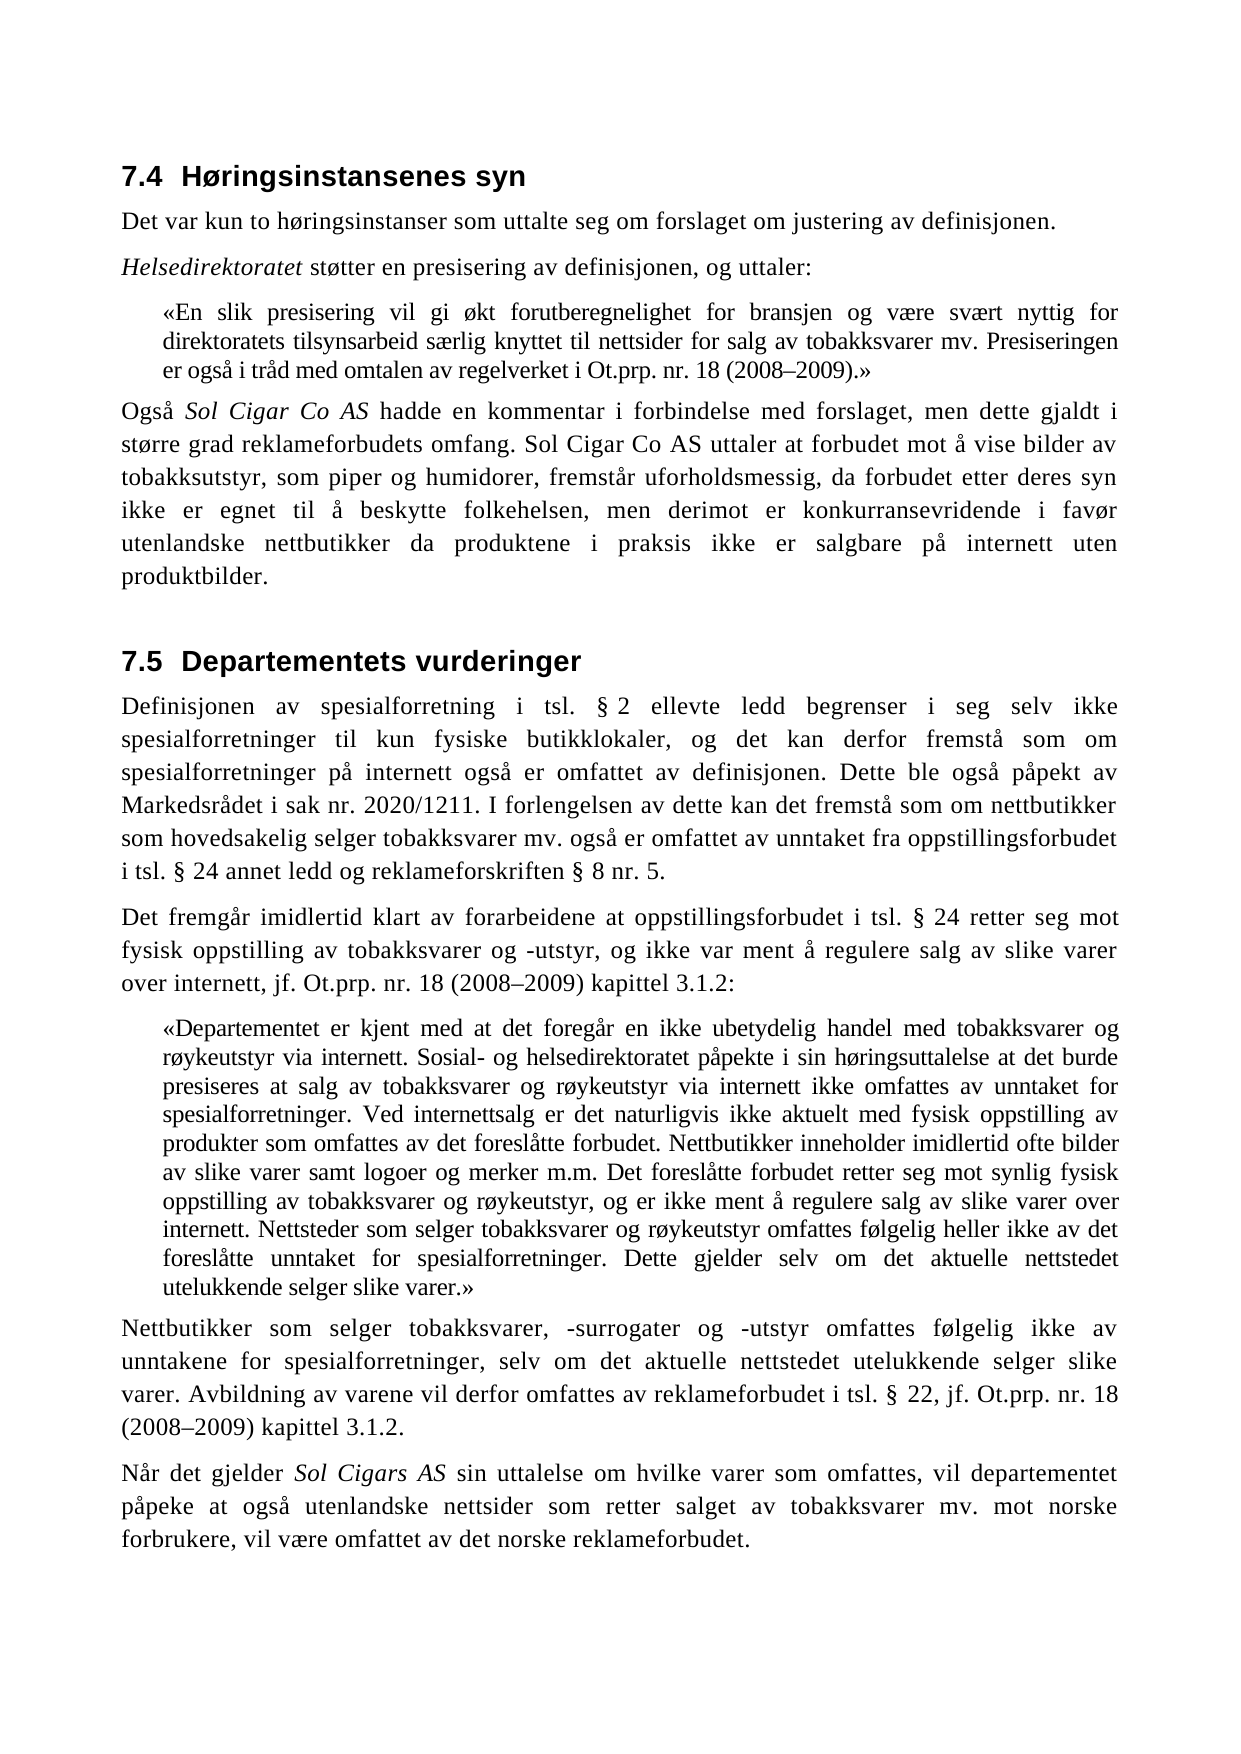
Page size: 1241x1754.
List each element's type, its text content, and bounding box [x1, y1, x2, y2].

subtitle Høringsinstansenes syn [121, 159, 1119, 193]
text Helsedirektoratet støtter en presisering av definisjonen, og uttaler: [121, 252, 1119, 281]
text Det var kun to høringsinstanser som uttalte seg om forslaget om justering av definisjonen. [121, 206, 1119, 235]
text Nettbutikker som selger tobakksvarer, -surrogater og -utstyr omfattes følgelig ikke av unntakene for spesialforretninger, selv om det aktuelle nettstedet utelukkende selger slike varer. Avbildning av varene vil derfor omfattes av reklameforbudet i tsl. § 22, jf. Ot.prp. nr. 18 (2008–2009) kapittel 3.1.2. [121, 1313, 1119, 1441]
subtitle Departementets vurderinger [121, 644, 1119, 678]
text «Departementet er kjent med at det foregår en ikke ubetydelig handel med tobakksvarer og røykeutstyr via internett. Sosial- og helsedirektoratet påpekte i sin høringsuttalelse at det burde presiseres at salg av tobakksvarer og røykeutstyr via internett ikke omfattes av unntaket for spesialforretninger. Ved internettsalg er det naturligvis ikke aktuelt med fysisk oppstilling av produkter som omfattes av det foreslåtte forbudet. Nettbutikker inneholder imidlertid ofte bilder av slike varer samt logoer og merker m.m. Det foreslåtte forbudet retter seg mot synlig fysisk oppstilling av tobakksvarer og røykeutstyr, og er ikke ment å regulere salg av slike varer over internett. Nettsteder som selger tobakksvarer og røykeutstyr omfattes følgelig heller ikke av det foreslåtte unntaket for spesialforretninger. Dette gjelder selv om det aktuelle nettstedet utelukkende selger slike varer.» [162, 1013, 1119, 1301]
text Når det gjelder Sol Cigars AS sin uttalelse om hvilke varer som omfattes, vil departementet påpeke at også utenlandske nettsider som retter salget av tobakksvarer mv. mot norske forbrukere, vil være omfattet av det norske reklameforbudet. [121, 1458, 1119, 1553]
text Det fremgår imidlertid klart av forarbeidene at oppstillingsforbudet i tsl. § 24 retter seg mot fysisk oppstilling av tobakksvarer og -utstyr, og ikke var ment å regulere salg av slike varer over internett, jf. Ot.prp. nr. 18 (2008–2009) kapittel 3.1.2: [121, 902, 1119, 997]
text «En slik presisering vil gi økt forutberegnelighet for bransjen og være svært nyttig for direktoratets tilsynsarbeid særlig knyttet til nettsider for salg av tobakksvarer mv. Presiseringen er også i tråd med omtalen av regelverket i Ot.prp. nr. 18 (2008–2009).» [162, 297, 1119, 384]
text Definisjonen av spesialforretning i tsl. § 2 ellevte ledd begrenser i seg selv ikke spesialforretninger til kun fysiske butikklokaler, og det kan derfor fremstå som om spesialforretninger på internett også er omfattet av definisjonen. Dette ble også påpekt av Markedsrådet i sak nr. 2020/1211. I forlengelsen av dette kan det fremstå som om nettbutikker som hovedsakelig selger tobakksvarer mv. også er omfattet av unntaket fra oppstillingsforbudet i tsl. § 24 annet ledd og reklameforskriften § 8 nr. 5. [121, 691, 1119, 885]
text Også Sol Cigar Co AS hadde en kommentar i forbindelse med forslaget, men dette gjaldt i større grad reklameforbudets omfang. Sol Cigar Co AS uttaler at forbudet mot å vise bilder av tobakksutstyr, som piper og humidorer, fremstår uforholdsmessig, da forbudet etter deres syn ikke er egnet til å beskytte folkehelsen, men derimot er konkurransevridende i favør utenlandske nettbutikker da produktene i praksis ikke er salgbare på internett uten produktbilder. [121, 396, 1119, 590]
